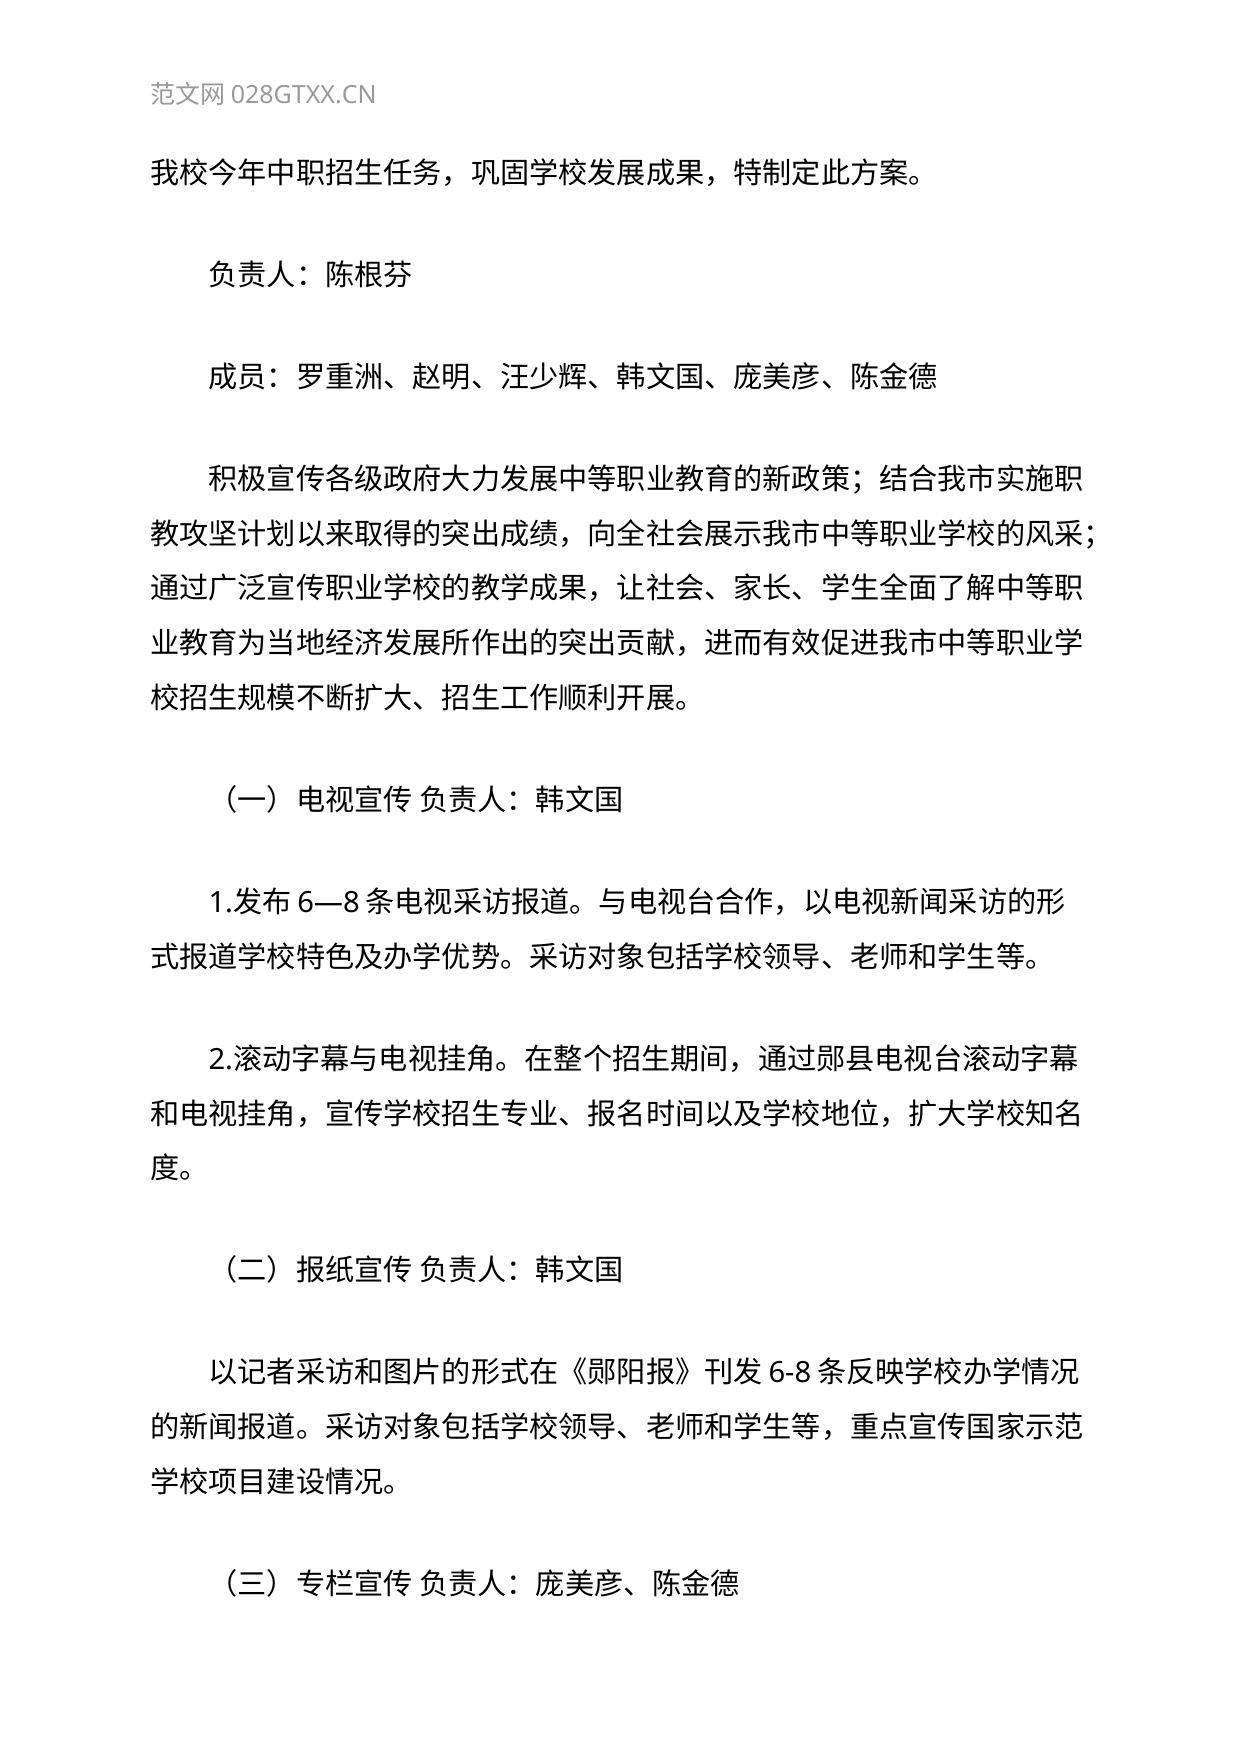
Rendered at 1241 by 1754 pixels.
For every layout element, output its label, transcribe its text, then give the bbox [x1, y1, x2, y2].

text 成员：罗重洲、赵明、汪少辉、韩文国、庞美彦、陈金德 [150, 353, 1090, 396]
text （三）专栏宣传 负责人：庞美彦、陈金德 [150, 1560, 1090, 1603]
text （二）报纸宣传 负责人：韩文国 [150, 1247, 1090, 1289]
text 1.发布6—8条电视采访报道。与电视台合作，以电视新闻采访的形式报道学校特色及办学优势。采访对象包括学校领导、老师和学生等。 [150, 878, 1090, 976]
text 2.滚动字幕与电视挂角。在整个招生期间，通过郧县电视台滚动字幕和电视挂角，宣传学校招生专业、报名时间以及学校地位，扩大学校知名度。 [150, 1035, 1090, 1187]
text （一）电视宣传 负责人：韩文国 [150, 777, 1090, 819]
text 以记者采访和图片的形式在《郧阳报》刊发6-8条反映学校办学情况的新闻报道。采访对象包括学校领导、老师和学生等，重点宣传国家示范学校项目建设情况。 [150, 1349, 1090, 1501]
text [150, 150, 1090, 192]
text 积极宣传各级政府大力发展中等职业教育的新政策；结合我市实施职教攻坚计划以来取得的突出成绩，向全社会展示我市中等职业学校的风采；通过广泛宣传职业学校的教学成果，让社会、家长、学生全面了解中等职业教育为当地经济发展所作出的突出贡献，进而有效促进我市中等职业学校招生规模不断扩大、招生工作顺利开展。 [150, 455, 1090, 717]
text 负责人：陈根芬 [150, 252, 1090, 294]
